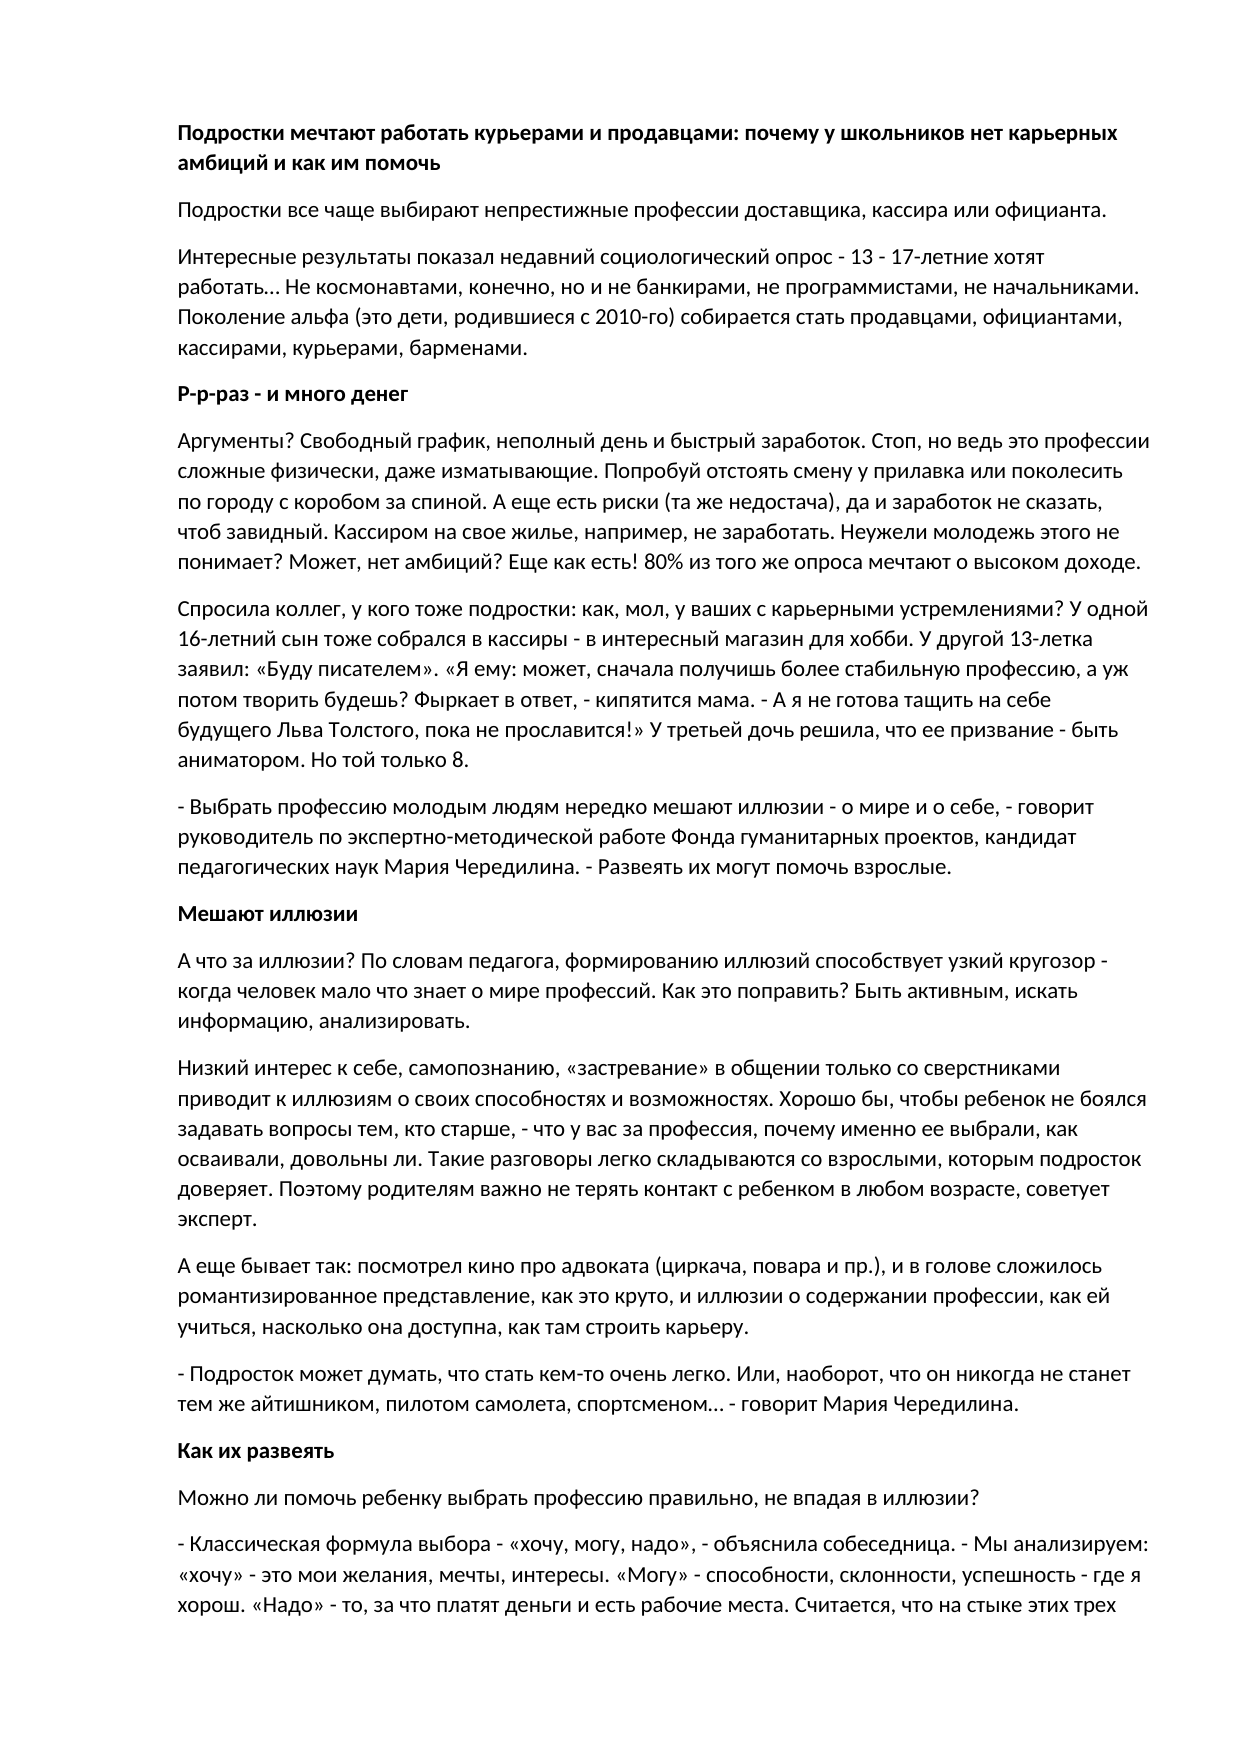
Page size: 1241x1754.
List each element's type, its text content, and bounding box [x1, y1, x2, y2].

text Как их развеять [177, 1436, 1152, 1464]
text Подростки все чаще выбирают непрестижные профессии доставщика, кассира или официанта. [177, 195, 1152, 223]
text А что за иллюзии? По словам педагога, формированию иллюзий способствует узкий кругозор - когда человек мало что знает о мире профессий. Как это поправить? Быть активным, искать информацию, анализировать. [177, 946, 1152, 1035]
text Подростки мечтают работать курьерами и продавцами: почему у школьников нет карьерных амбиций и как им помочь [177, 118, 1152, 176]
text - Выбрать профессию молодым людям нередко мешают иллюзии - о мире и о себе, - говорит руководитель по экспертно-методической работе Фонда гуманитарных проектов, кандидат педагогических наук Мария Чередилина. - Развеять их могут помочь взрослые. [177, 792, 1152, 881]
text А еще бывает так: посмотрел кино про адвоката (циркача, повара и пр.), и в голове сложилось романтизированное представление, как это круто, и иллюзии о содержании профессии, как ей учиться, насколько она доступна, как там строить карьеру. [177, 1251, 1152, 1340]
text Мешают иллюзии [177, 899, 1152, 927]
text Р-р-раз - и много денег [177, 379, 1152, 408]
text Аргументы? Свободный график, неполный день и быстрый заработок. Стоп, но ведь это профессии сложные физически, даже изматывающие. Попробуй отстоять смену у прилавка или поколесить по городу с коробом за спиной. А еще есть риски (та же недостача), да и заработок не сказать, чтоб завидный. Кассиром на свое жилье, например, не заработать. Неужели молодежь этого не понимает? Может, нет амбиций? Еще как есть! 80% из того же опроса мечтают о высоком доходе. [177, 426, 1152, 575]
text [177, 1529, 1152, 1618]
text Спросила коллег, у кого тоже подростки: как, мол, у ваших с карьерными устремлениями? У одной 16-летний сын тоже собрался в кассиры - в интересный магазин для хобби. У другой 13-летка заявил: «Буду писателем». «Я ему: может, сначала получишь более стабильную профессию, а уж потом творить будешь? Фыркает в ответ, - кипятится мама. - А я не готова тащить на себе будущего Льва Толстого, пока не прославится!» У третьей дочь решила, что ее призвание - быть аниматором. Но той только 8. [177, 594, 1152, 773]
text Интересные результаты показал недавний социологический опрос - 13 - 17-летние хотят работать… Не космонавтами, конечно, но и не банкирами, не программистами, не начальниками. Поколение альфа (это дети, родившиеся с 2010-го) собирается стать продавцами, официантами, кассирами, курьерами, барменами. [177, 242, 1152, 361]
text Низкий интерес к себе, самопознанию, «застревание» в общении только со сверстниками приводит к иллюзиям о своих способностях и возможностях. Хорошо бы, чтобы ребенок не боялся задавать вопросы тем, кто старше, - что у вас за профессия, почему именно ее выбрали, как осваивали, довольны ли. Такие разговоры легко складываются со взрослыми, которым подросток доверяет. Поэтому родителям важно не терять контакт с ребенком в любом возрасте, советует эксперт. [177, 1053, 1152, 1233]
text - Подросток может думать, что стать кем-то очень легко. Или, наоборот, что он никогда не станет тем же айтишником, пилотом самолета, спортсменом… - говорит Мария Чередилина. [177, 1359, 1152, 1417]
text Можно ли помочь ребенку выбрать профессию правильно, не впадая в иллюзии? [177, 1483, 1152, 1511]
